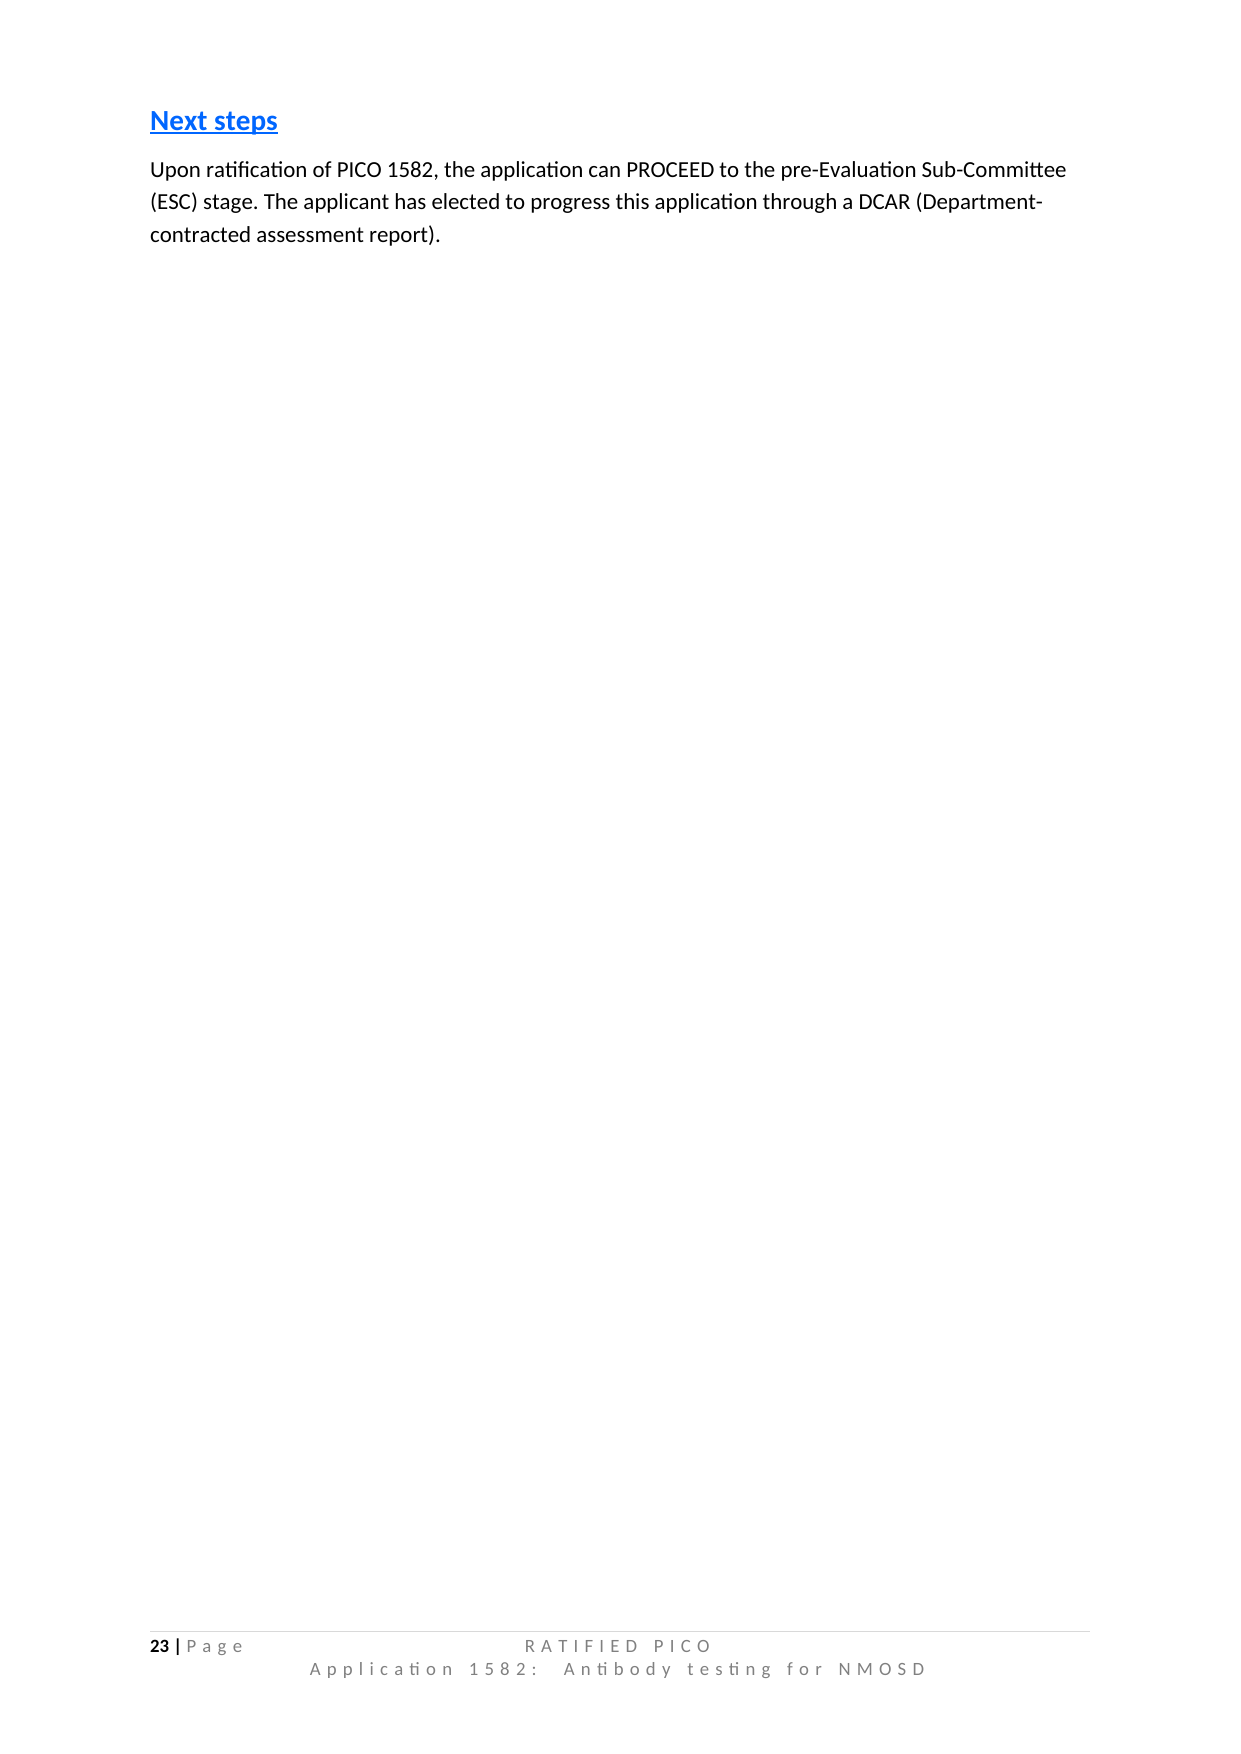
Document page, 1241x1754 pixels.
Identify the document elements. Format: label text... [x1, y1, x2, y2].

text Upon ratification of PICO 1582, the application can PROCEED to the pre-Evaluation Sub-Committee (ESC) stage. The applicant has elected to progress this application through a DCAR (Department-contracted assessment report). [150, 155, 1090, 248]
text Next steps [150, 102, 1090, 137]
